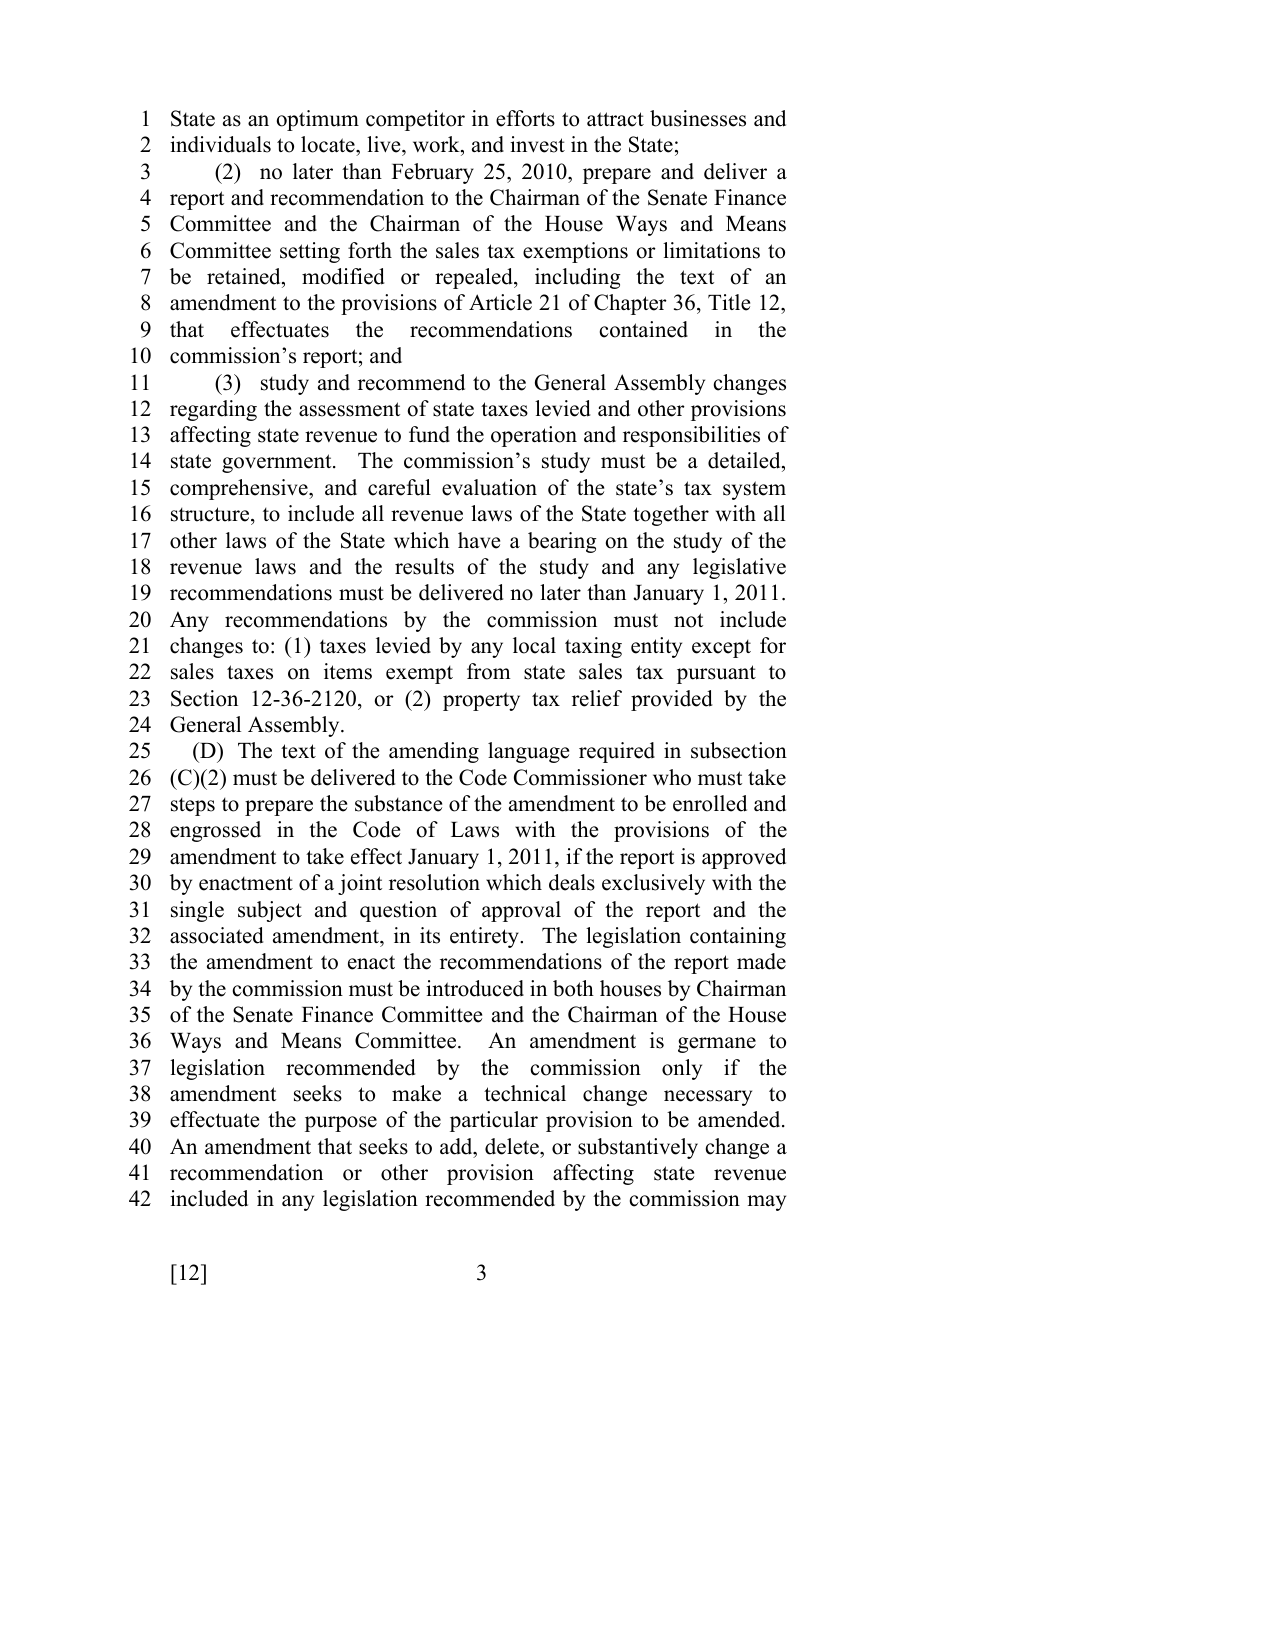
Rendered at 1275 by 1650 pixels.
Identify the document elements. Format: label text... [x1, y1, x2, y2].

text (2) no later than February 25, 2010, prepare and deliver a report and recommendation to the Chairman of the Senate Finance Committee and the Chairman of the House Ways and Means Committee setting forth the sales tax exemptions or limitations to be retained, modified or repealed, including the text of an amendment to the provisions of Article 21 of Chapter 36, Title 12, that effectuates the recommendations contained in the commission’s report; and [169, 158, 787, 368]
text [169, 737, 787, 1212]
text (3) study and recommend to the General Assembly changes regarding the assessment of state taxes levied and other provisions affecting state revenue to fund the operation and responsibilities of state government. The commission’s study must be a detailed, comprehensive, and careful evaluation of the state’s tax system structure, to include all revenue laws of the State together with all other laws of the State which have a bearing on the study of the revenue laws and the results of the study and any legislative recommendations must be delivered no later than January 1, 2011. Any recommendations by the commission must not include changes to: (1) taxes levied by any local taxing entity except for sales taxes on items exempt from state sales tax pursuant to Section 12-36-2120, or (2) property tax relief provided by the General Assembly. [169, 368, 787, 737]
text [169, 105, 787, 158]
